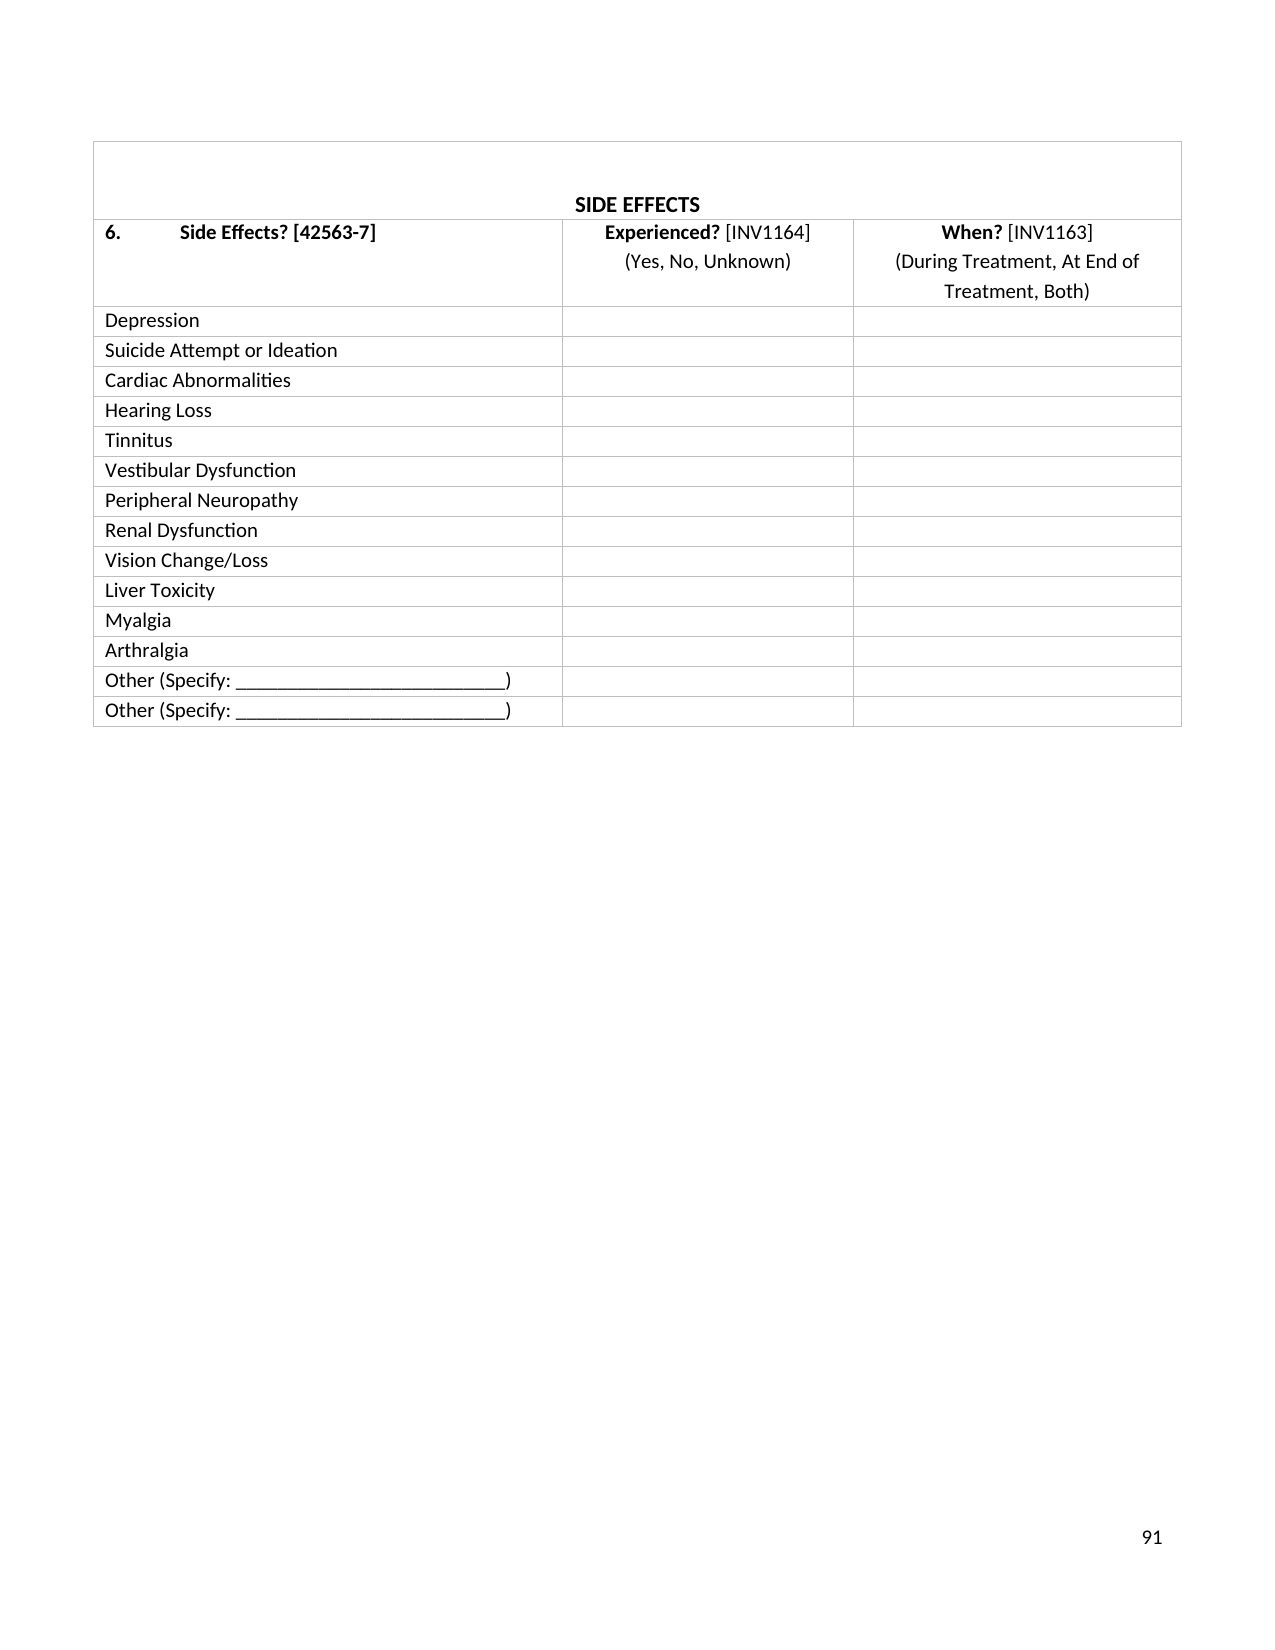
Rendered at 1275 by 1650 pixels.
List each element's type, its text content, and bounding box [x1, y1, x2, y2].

table_cell [854, 397, 1181, 426]
table_cell [854, 667, 1181, 696]
table_cell Vestibular Dysfunction [94, 457, 562, 486]
table_cell Tinnitus [94, 427, 562, 456]
table_cell [854, 457, 1181, 486]
table_cell Arthralgia [94, 637, 562, 666]
table_cell [563, 607, 853, 636]
table_cell [854, 307, 1181, 336]
table_cell Depression [94, 307, 562, 336]
table_cell Vision Change/Loss [94, 547, 562, 576]
table_cell [563, 307, 853, 336]
table_cell [854, 517, 1181, 546]
table_cell [563, 517, 853, 546]
table_cell [563, 427, 853, 456]
table_cell [563, 367, 853, 396]
table_cell Cardiac Abnormalities [94, 367, 562, 396]
table_cell Other (Specify: __________________________) [94, 697, 562, 726]
table_cell [854, 427, 1181, 456]
table_cell [854, 337, 1181, 366]
table_cell [563, 637, 853, 666]
table_cell Renal Dysfunction [94, 517, 562, 546]
table_cell [854, 487, 1181, 516]
table_cell When? [INV1163] (During Treatment, At End of Treatment, Both) [854, 220, 1181, 306]
table_cell [563, 397, 853, 426]
table_cell [854, 577, 1181, 606]
table_cell 6. Side Effects? [42563-7] [94, 220, 562, 306]
table_cell Liver Toxicity [94, 577, 562, 606]
table_cell [563, 577, 853, 606]
table_cell [563, 697, 853, 726]
table_cell Suicide Attempt or Ideation [94, 337, 562, 366]
table_cell [854, 637, 1181, 666]
table_cell Other (Specify: __________________________) [94, 667, 562, 696]
table_cell Peripheral Neuropathy [94, 487, 562, 516]
table_cell [854, 607, 1181, 636]
table_cell [563, 487, 853, 516]
table_cell [563, 667, 853, 696]
table_cell [563, 547, 853, 576]
table_cell [854, 367, 1181, 396]
table_cell [854, 547, 1181, 576]
table_cell Experienced? [INV1164] (Yes, No, Unknown) [563, 220, 853, 306]
table_cell [563, 457, 853, 486]
table_header SIDE EFFECTS [94, 142, 1181, 218]
table_cell [563, 337, 853, 366]
table_cell [854, 697, 1181, 726]
table_cell Hearing Loss [94, 397, 562, 426]
table_cell Myalgia [94, 607, 562, 636]
